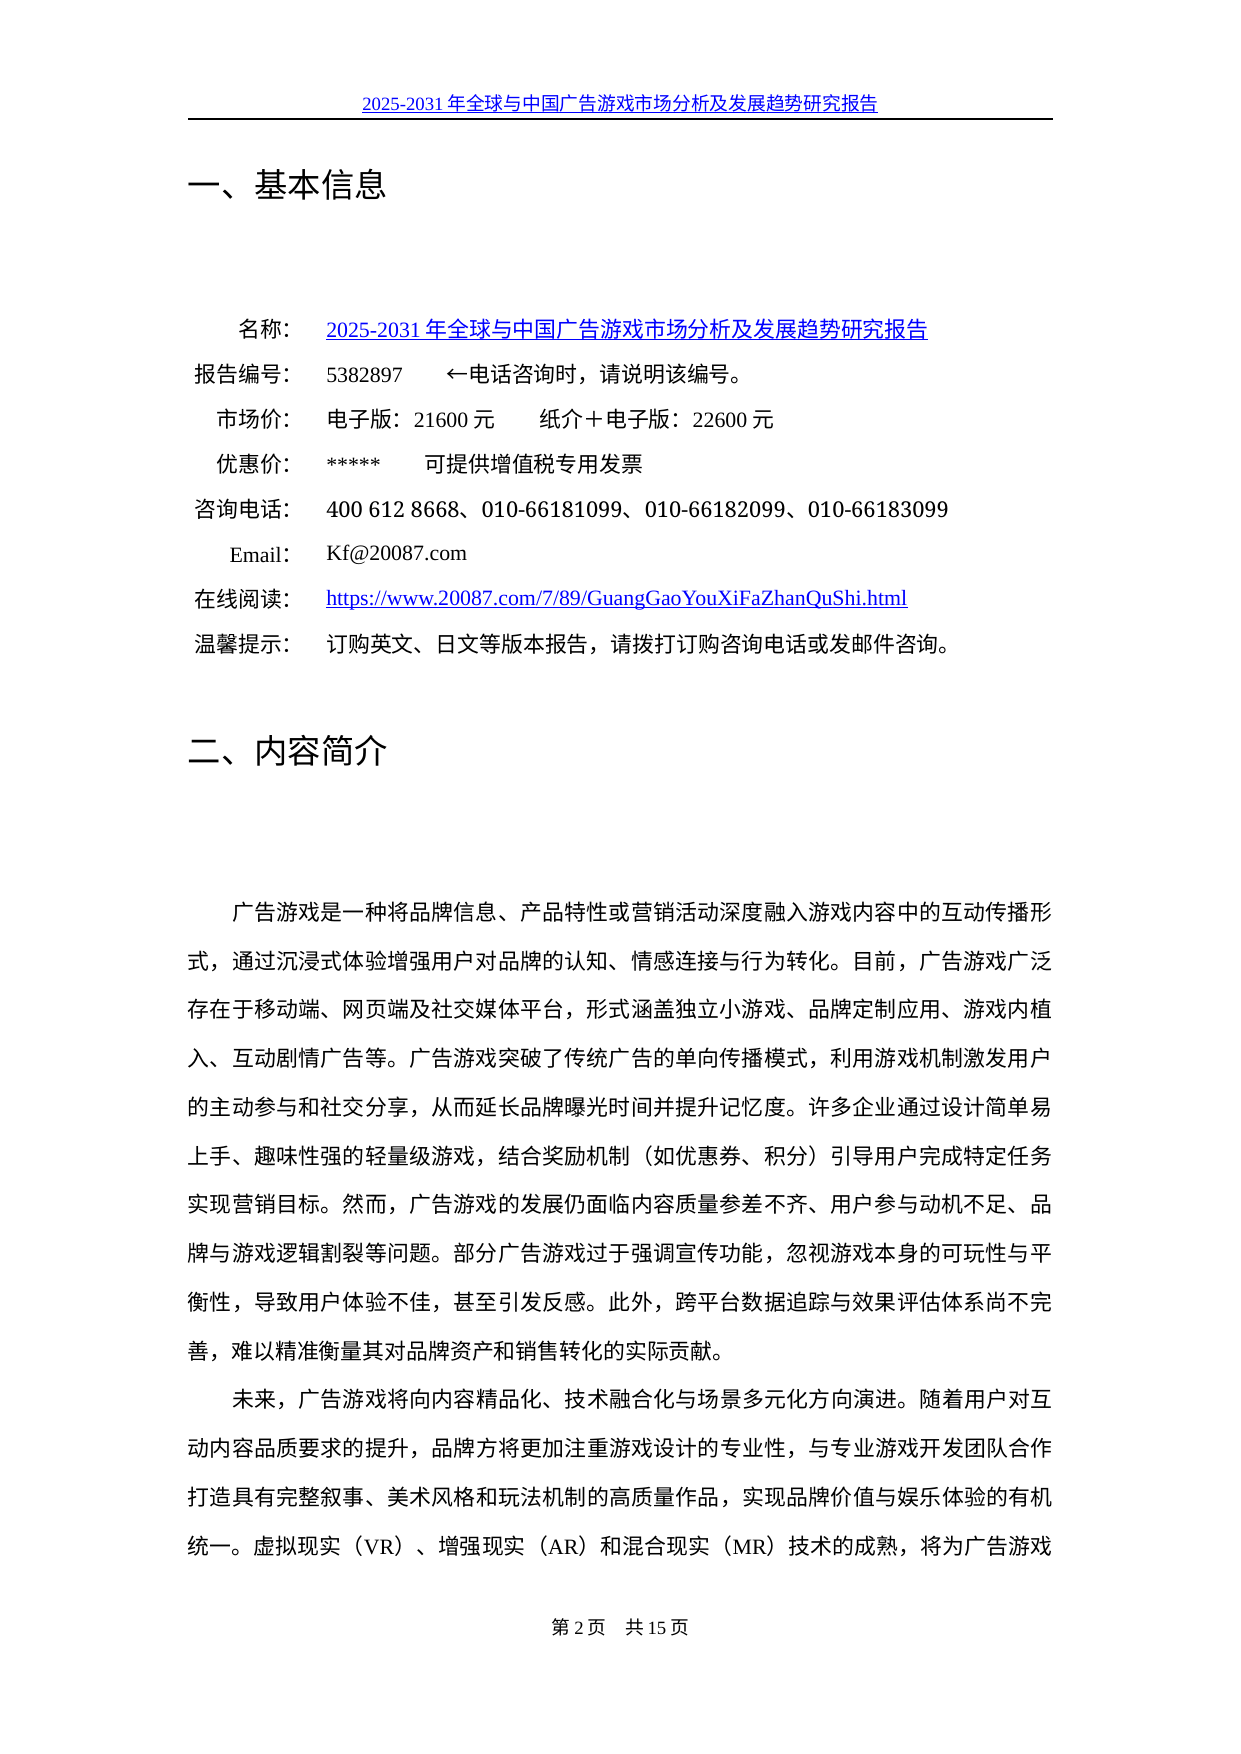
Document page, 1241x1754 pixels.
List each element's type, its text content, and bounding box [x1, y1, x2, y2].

table_cell 5382897 ←电话咨询时，请说明该编号。 [315, 357, 1073, 402]
table_cell 在线阅读： [167, 582, 315, 627]
table_cell 市场价： [167, 402, 315, 447]
table_cell 咨询电话： [167, 492, 315, 537]
table_cell 电子版：21600 元 纸介＋电子版：22600 元 [315, 402, 1073, 447]
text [187, 894, 1053, 1561]
table_header 2025-2031年全球与中国广告游戏市场分析及发展趋势研究报告 [315, 312, 1073, 357]
table_cell Kf@20087.com [315, 537, 1073, 582]
table_cell 400 612 8668、010-66181099、010-66182099、010-66183099 [315, 492, 1073, 537]
table_cell ***** 可提供增值税专用发票 [315, 447, 1073, 492]
title 二、内容简介 [187, 717, 1053, 782]
title 一、基本信息 [187, 150, 1053, 215]
table_cell 优惠价： [167, 447, 315, 492]
table_cell 温馨提示： [167, 627, 315, 672]
table_header 名称： [167, 312, 315, 357]
table_cell Email： [167, 537, 315, 582]
table_cell 订购英文、日文等版本报告，请拨打订购咨询电话或发邮件咨询。 [315, 627, 1073, 672]
table_cell [315, 582, 1073, 627]
table_cell 报告编号： [167, 357, 315, 402]
